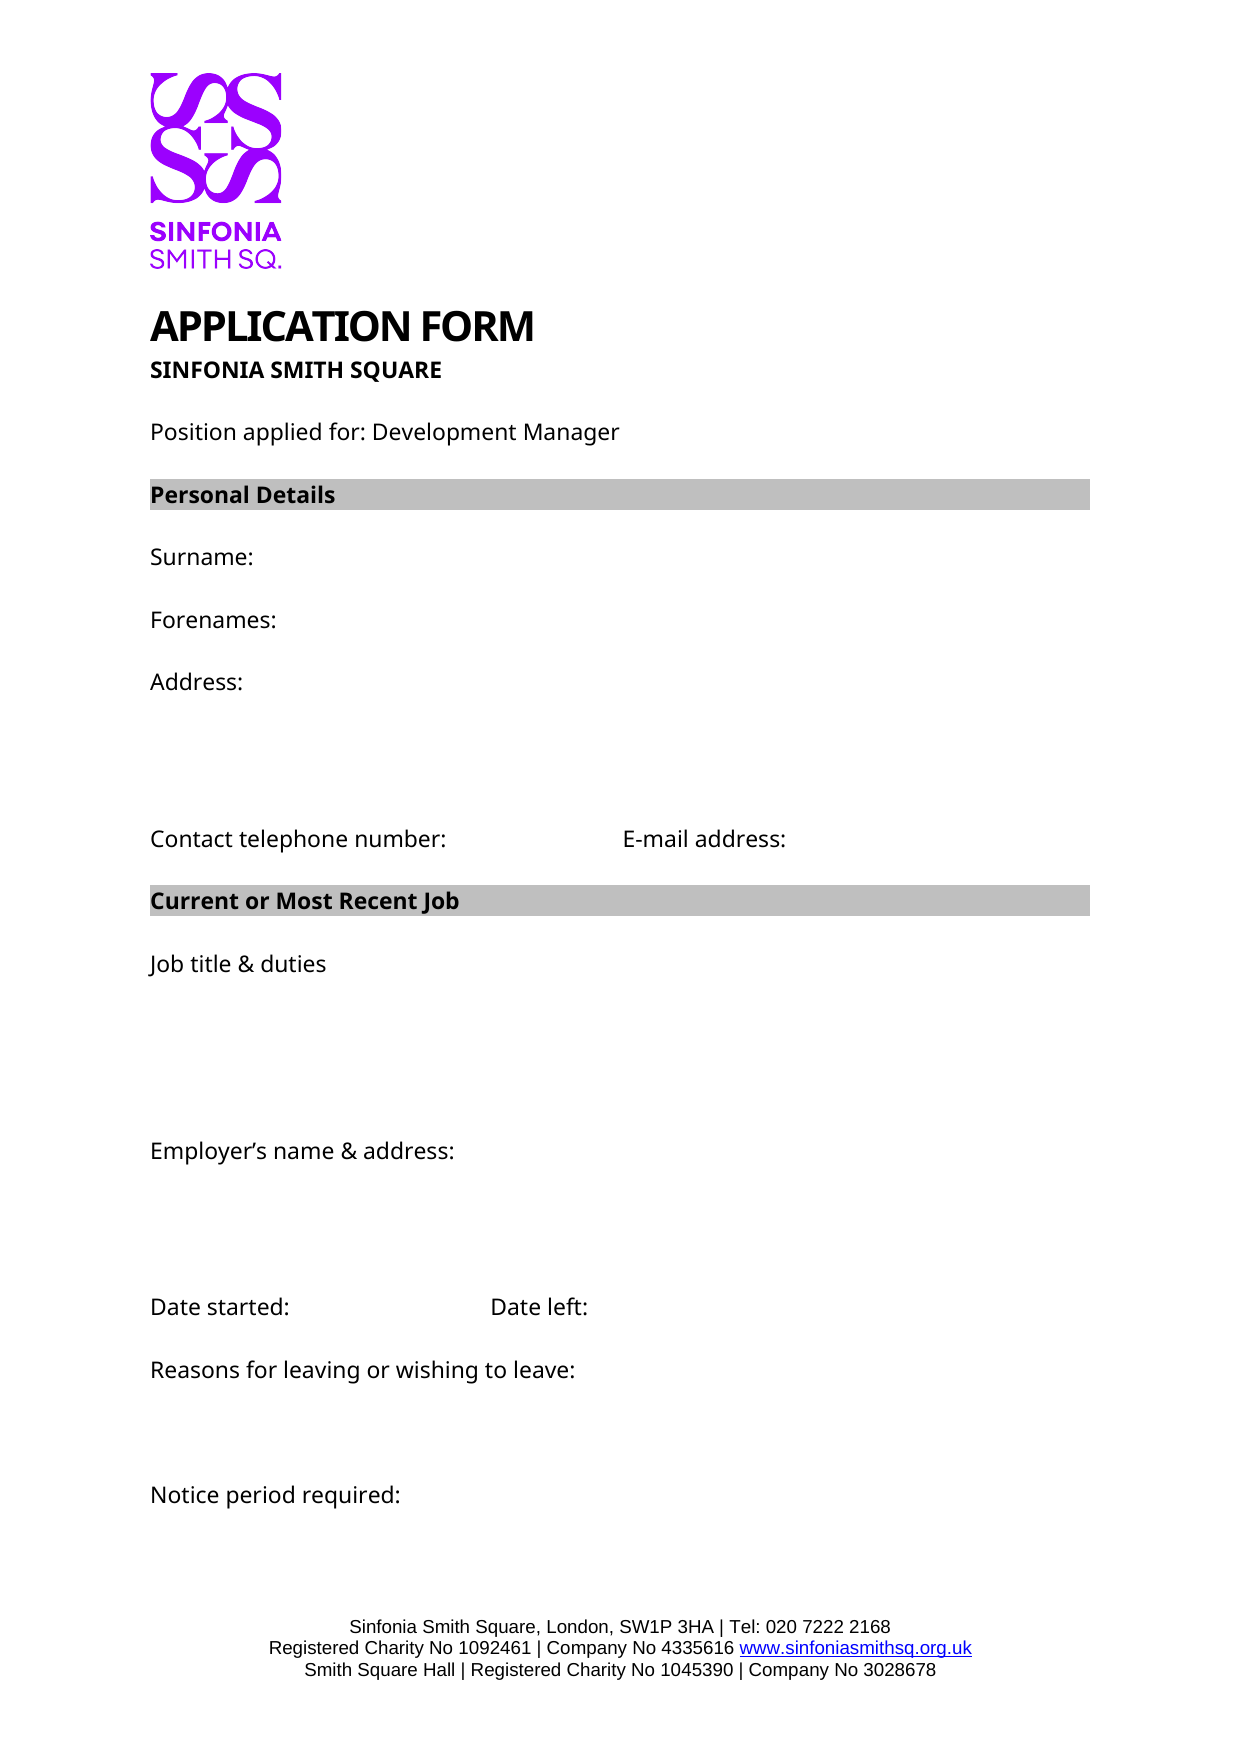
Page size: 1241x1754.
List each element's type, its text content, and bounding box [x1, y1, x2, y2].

text SINFONIA SMITH SQUARE [150, 354, 1090, 385]
text Forenames: [150, 604, 1090, 635]
text Notice period required: [150, 1479, 1090, 1510]
text Job title & duties [150, 948, 1090, 979]
text Reasons for leaving or wishing to leave: [150, 1354, 1090, 1385]
picture [150, 73, 282, 269]
text Employer’s name & address: [150, 1135, 1090, 1166]
text Position applied for: Development Manager [150, 416, 1090, 448]
text Current or Most Recent Job [150, 885, 1090, 916]
text Contact telephone number: E-mail address: [150, 823, 1090, 854]
text Date started: Date left: [150, 1291, 1090, 1323]
text Address: [150, 666, 1090, 698]
text Surname: [150, 541, 1090, 573]
text Personal Details [150, 479, 1090, 510]
text APPLICATION FORM [150, 297, 1090, 354]
